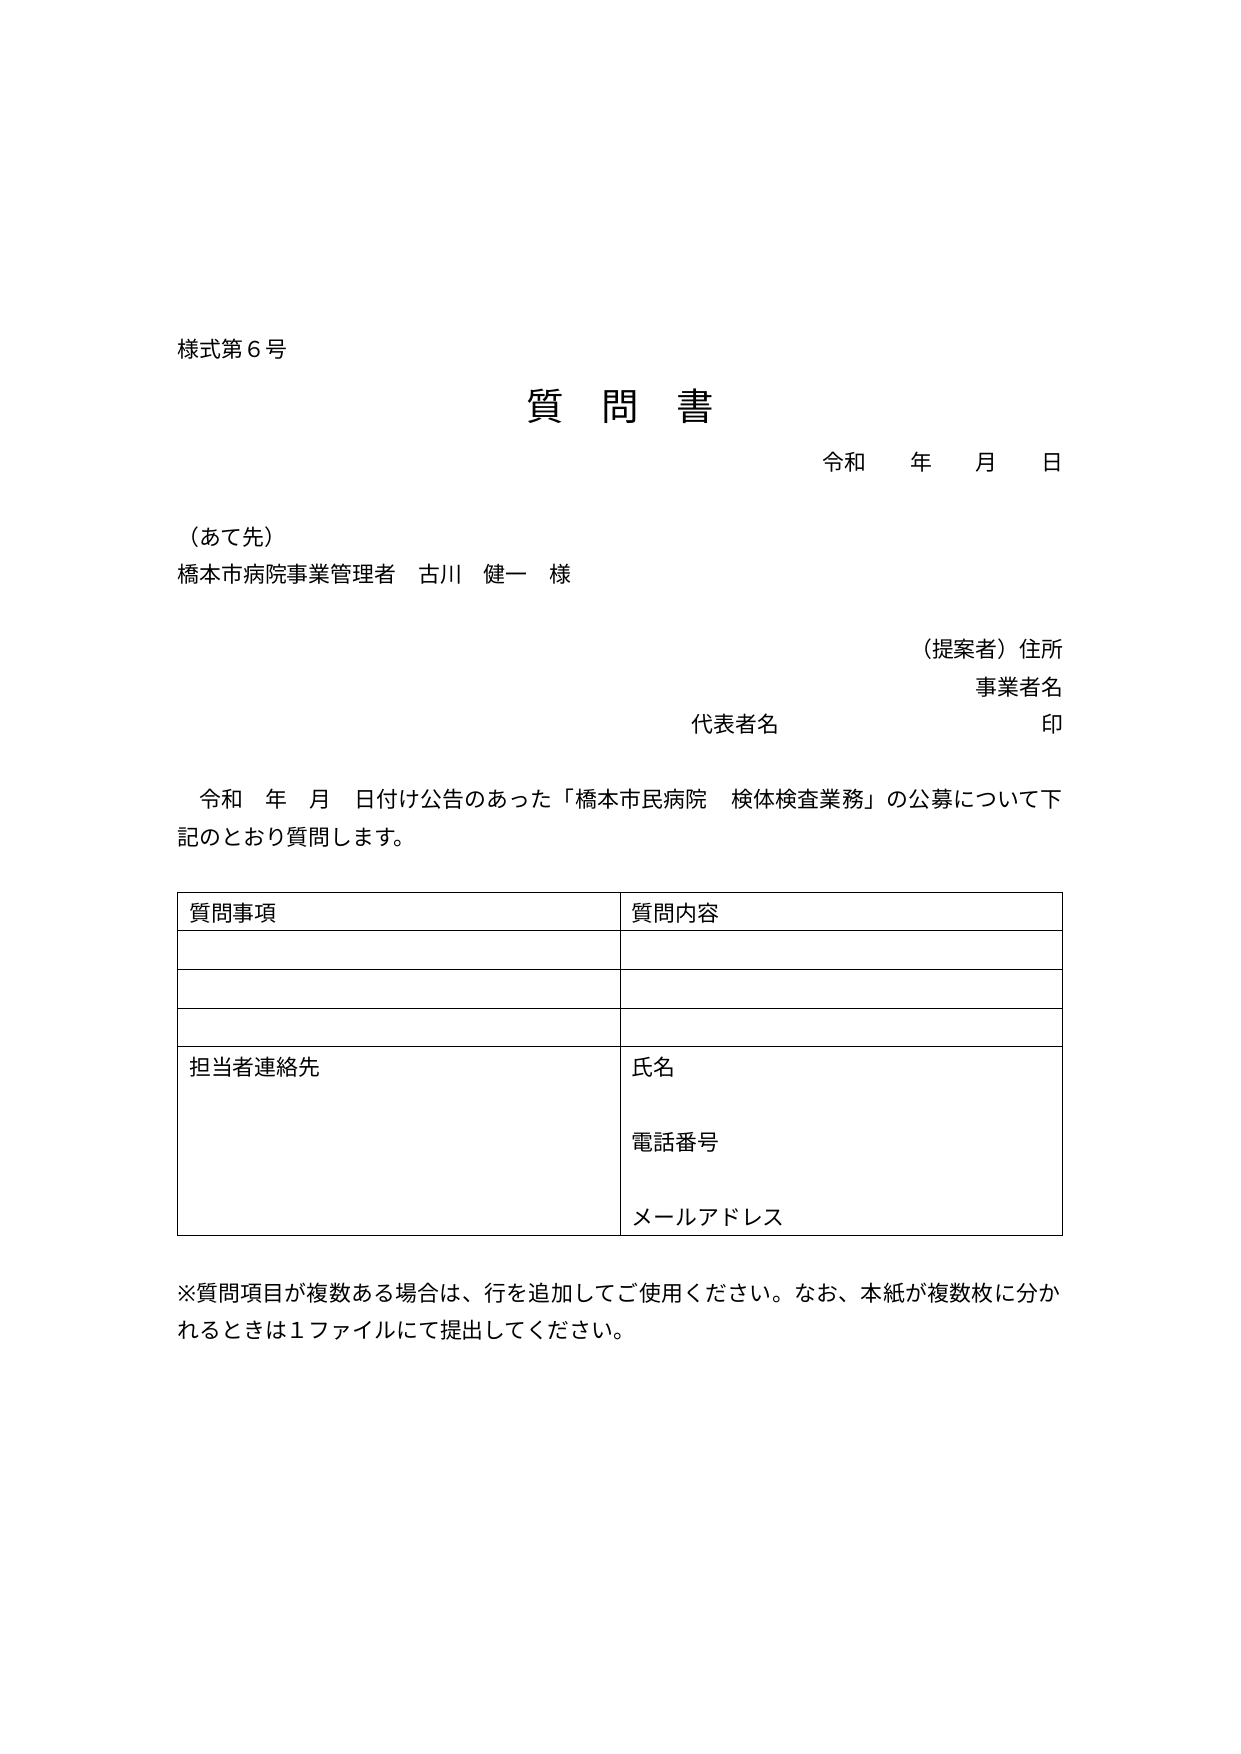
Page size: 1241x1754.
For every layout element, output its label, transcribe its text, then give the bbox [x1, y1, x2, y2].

text 橋本市病院事業管理者 古川 健一 様 [177, 554, 1063, 592]
table_cell [621, 1009, 1062, 1046]
text 令和 年 月 日 [177, 442, 1063, 479]
table_cell [178, 931, 620, 969]
text 代表者名 印 [177, 704, 1063, 742]
text （あて先） [177, 517, 1063, 554]
table_header 質問事項 [178, 893, 620, 930]
table_cell [621, 931, 1062, 969]
text 様式第６号 [177, 329, 1063, 367]
table_cell [621, 970, 1062, 1007]
text 令和 年 月 日付け公告のあった「橋本市民病院 検体検査業務」の公募について下記のとおり質問します。 [177, 779, 1063, 854]
table_cell [178, 1009, 620, 1046]
table_cell 担当者連絡先 [178, 1047, 620, 1234]
text ※質問項目が複数ある場合は、行を追加してご使用ください。なお、本紙が複数枚に分かれるときは１ファイルにて提出してください。 [177, 1273, 1063, 1348]
text 事業者名 [177, 667, 1063, 704]
table_cell 氏名 電話番号 メールアドレス [621, 1047, 1062, 1234]
table_header 質問内容 [621, 893, 1062, 930]
text 質 問 書 [177, 367, 1063, 442]
table_cell [178, 970, 620, 1007]
text （提案者）住所 [177, 629, 1063, 667]
